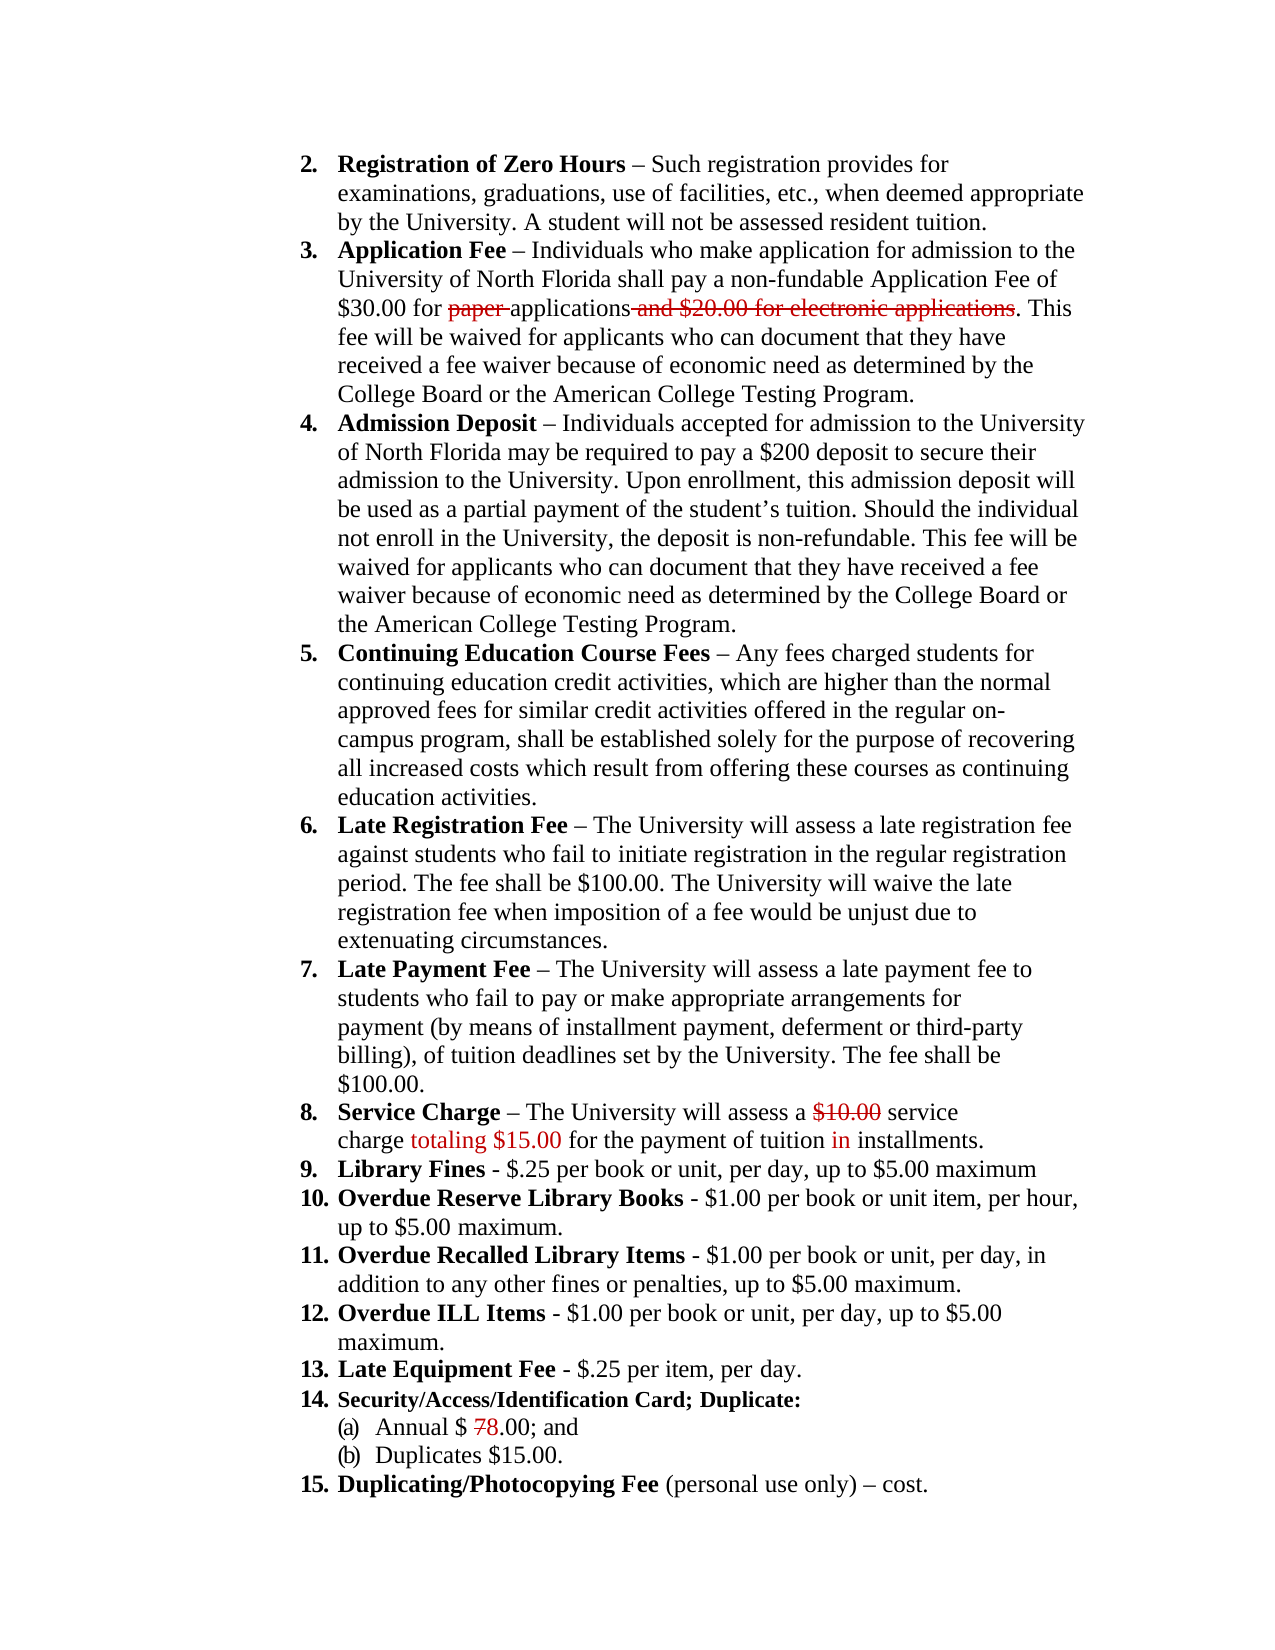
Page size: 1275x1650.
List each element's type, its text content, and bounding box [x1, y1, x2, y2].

list Security/Access/Identification Card; Duplicate: [300, 1384, 1110, 1412]
list Late Payment Fee – The University will assess a late payment fee to students who fail to pay or make appropriate arrangements for payment (by means of installment payment, deferment or third-party billing), of tuition deadlines set by the University. The fee shall be $100.00. [300, 954, 1052, 1098]
list Overdue ILL Items - $1.00 per book or unit, per day, up to $5.00 maximum. [300, 1298, 1003, 1355]
list Annual $ 78.00; and [337, 1412, 1110, 1441]
list Overdue Recalled Library Items - $1.00 per book or unit, per day, in addition to any other fines or penalties, up to $5.00 maximum. [300, 1240, 1048, 1298]
list Library Fines - $.25 per book or unit, per day, up to $5.00 maximum [300, 1154, 1110, 1183]
list Registration of Zero Hours – Such registration provides for examinations, graduations, use of facilities, etc., when deemed appropriate by the University. A student will not be assessed resident tuition. [300, 149, 1084, 235]
list Service Charge – The University will assess a $10.00 service charge totaling $15.00 for the payment of tuition in installments. [300, 1098, 1031, 1154]
list Duplicating/Photocopying Fee (personal use only) – cost. [300, 1470, 1110, 1498]
list Late Registration Fee – The University will assess a late registration fee against students who fail to initiate registration in the regular registration period. The fee shall be $100.00. The University will waive the late registration fee when imposition of a fee would be unjust due to extenuating circumstances. [300, 810, 1072, 954]
list Late Equipment Fee - $.25 per item, per day. [300, 1355, 1110, 1384]
list Application Fee – Individuals who make application for admission to the University of North Florida shall pay a non-fundable Application Fee of [300, 235, 1076, 293]
list Continuing Education Course Fees – Any fees charged students for continuing education credit activities, which are higher than the normal approved fees for similar credit activities offered in the regular on-campus program, shall be established solely for the purpose of recovering all increased costs which result from offering these courses as continuing education activities. [300, 638, 1081, 810]
list Duplicates $15.00. [337, 1441, 1110, 1470]
list Overdue Reserve Library Books - $1.00 per book or unit item, per hour, up to $5.00 maximum. [300, 1183, 1081, 1240]
text $30.00 for paper applications and $20.00 for electronic applications. This fee will be waived for applicants who can document that they have received a fee waiver because of economic need as determined by the College Board or the American College Testing Program. [337, 293, 1083, 408]
list Admission Deposit – Individuals accepted for admission to the University of North Florida may be required to pay a $200 deposit to secure their admission to the University. Upon enrollment, this admission deposit will be used as a partial payment of the student’s tuition. Should the individual not enroll in the University, the deposit is non-refundable. This fee will be waived for applicants who can document that they have received a fee waiver because of economic need as determined by the College Board or the American College Testing Program. [300, 408, 1086, 638]
